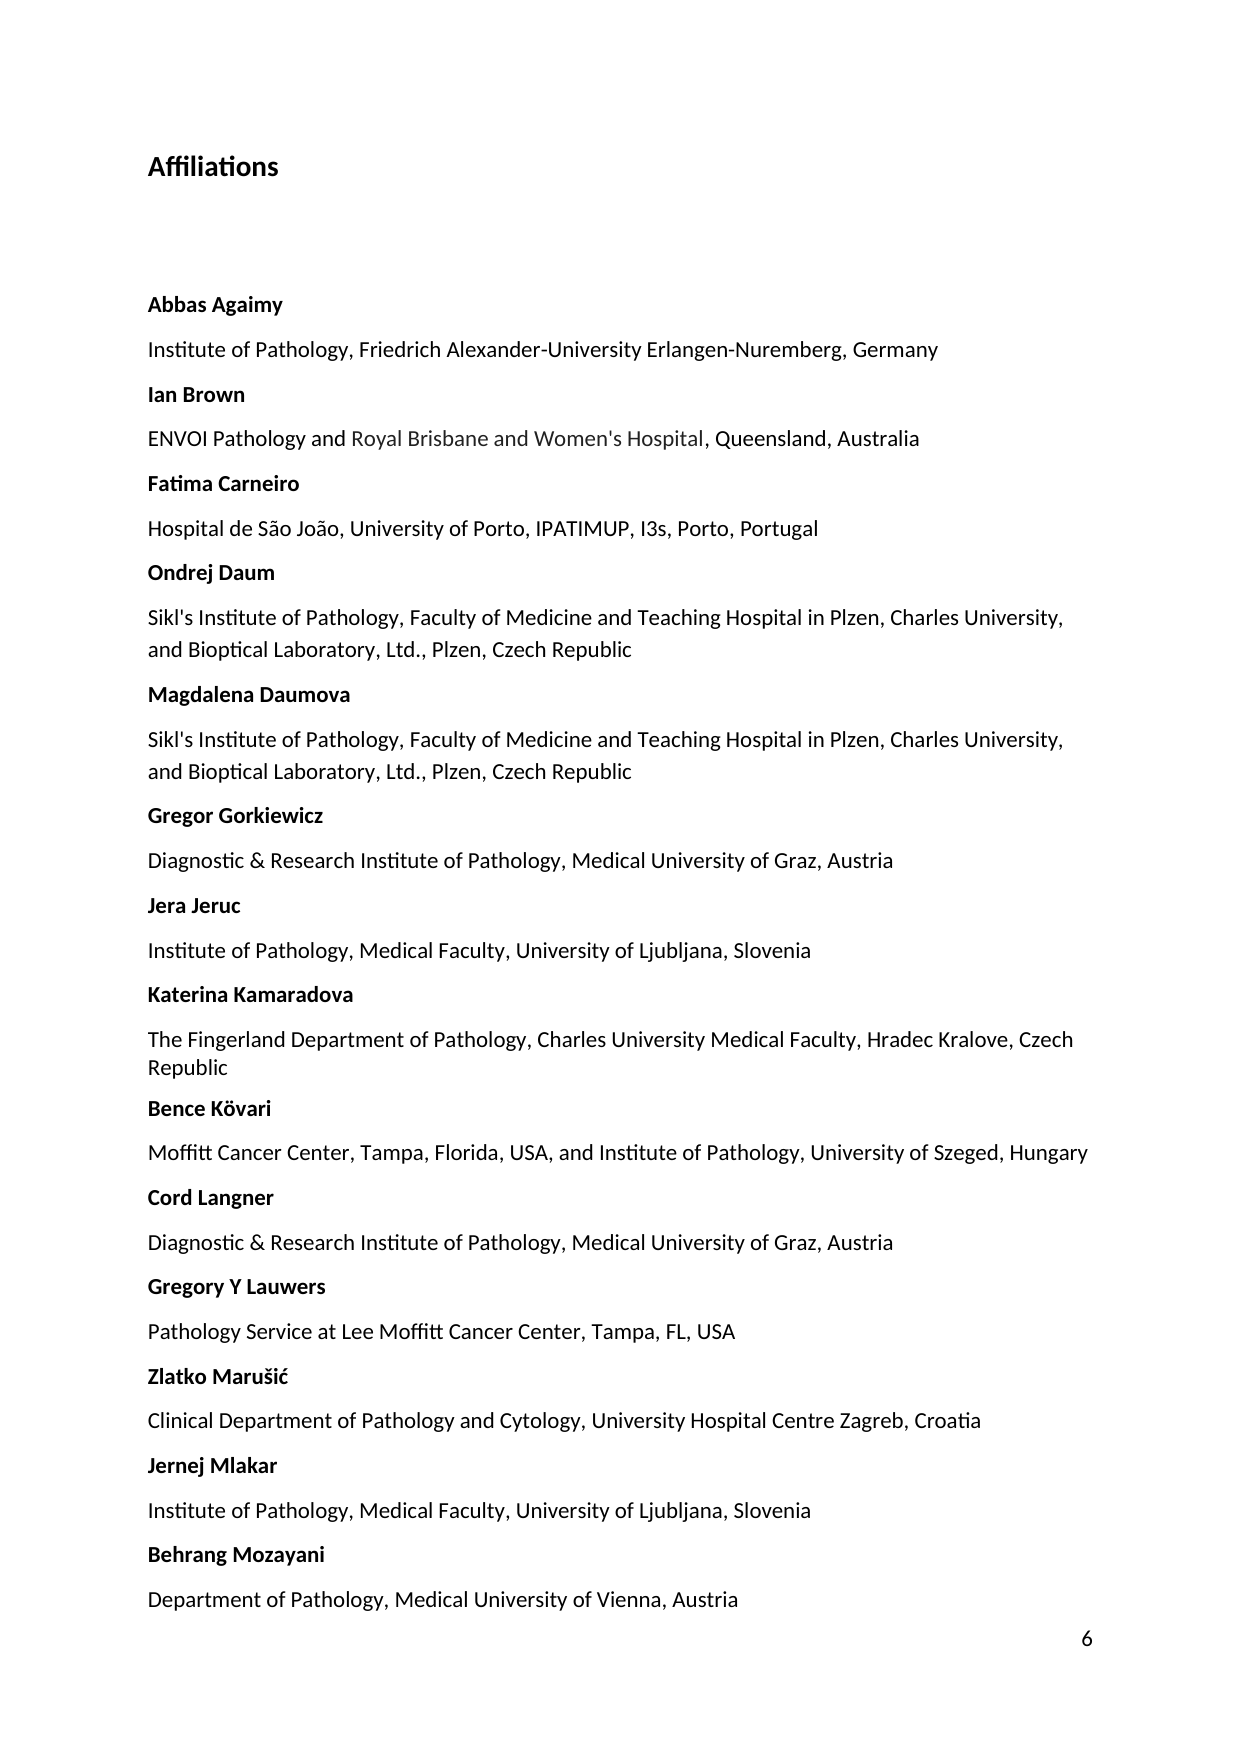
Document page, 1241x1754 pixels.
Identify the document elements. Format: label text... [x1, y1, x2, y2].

text Institute of Pathology, Friedrich Alexander-University Erlangen-Nuremberg, Germany [148, 335, 1093, 363]
text Cord Langner [148, 1183, 1093, 1211]
text Sikl's Institute of Pathology, Faculty of Medicine and Teaching Hospital in Plzen, Charles University, and Bioptical Laboratory, Ltd., Plzen, Czech Republic [148, 725, 1093, 785]
text Diagnostic & Research Institute of Pathology, Medical University of Graz, Austria [148, 1228, 1093, 1256]
text Moffitt Cancer Center, Tampa, Florida, USA, and Institute of Pathology, University of Szeged, Hungary [148, 1138, 1093, 1166]
text Behrang Mozayani [148, 1541, 1093, 1568]
text Fatima Carneiro [148, 469, 1093, 497]
text Magdalena Daumova [148, 680, 1093, 708]
text Gregory Y Lauwers [148, 1272, 1093, 1300]
text Bence Kövari [148, 1094, 1093, 1122]
text Sikl's Institute of Pathology, Faculty of Medicine and Teaching Hospital in Plzen, Charles University, and Bioptical Laboratory, Ltd., Plzen, Czech Republic [148, 603, 1093, 663]
text Institute of Pathology, Medical Faculty, University of Ljubljana, Slovenia [148, 1496, 1093, 1524]
text Clinical Department of Pathology and Cytology, University Hospital Centre Zagreb, Croatia [148, 1406, 1093, 1434]
text Institute of Pathology, Medical Faculty, University of Ljubljana, Slovenia [148, 936, 1093, 964]
text Jernej Mlakar [148, 1451, 1093, 1479]
text Ondrej Daum [148, 558, 1093, 587]
text Abbas Agaimy [148, 290, 1093, 318]
text ENVOI Pathology and Royal Brisbane and Women's Hospital, Queensland, Australia [148, 424, 1093, 452]
text Ian Brown [148, 380, 1093, 408]
text Jera Jeruc [148, 891, 1093, 919]
text The Fingerland Department of Pathology, Charles University Medical Faculty, Hradec Kralove, Czech Republic [148, 1025, 1093, 1081]
text Zlatko Marušić [148, 1362, 1093, 1390]
text Department of Pathology, Medical University of Vienna, Austria [148, 1585, 1093, 1613]
text Gregor Gorkiewicz [148, 802, 1093, 830]
text Katerina Kamaradova [148, 980, 1093, 1008]
text Affiliations [148, 148, 1093, 183]
text Diagnostic & Research Institute of Pathology, Medical University of Graz, Austria [148, 846, 1093, 874]
text Pathology Service at Lee Moffitt Cancer Center, Tampa, FL, USA [148, 1317, 1093, 1345]
text Hospital de São João, University of Porto, IPATIMUP, I3s, Porto, Portugal [148, 514, 1093, 542]
